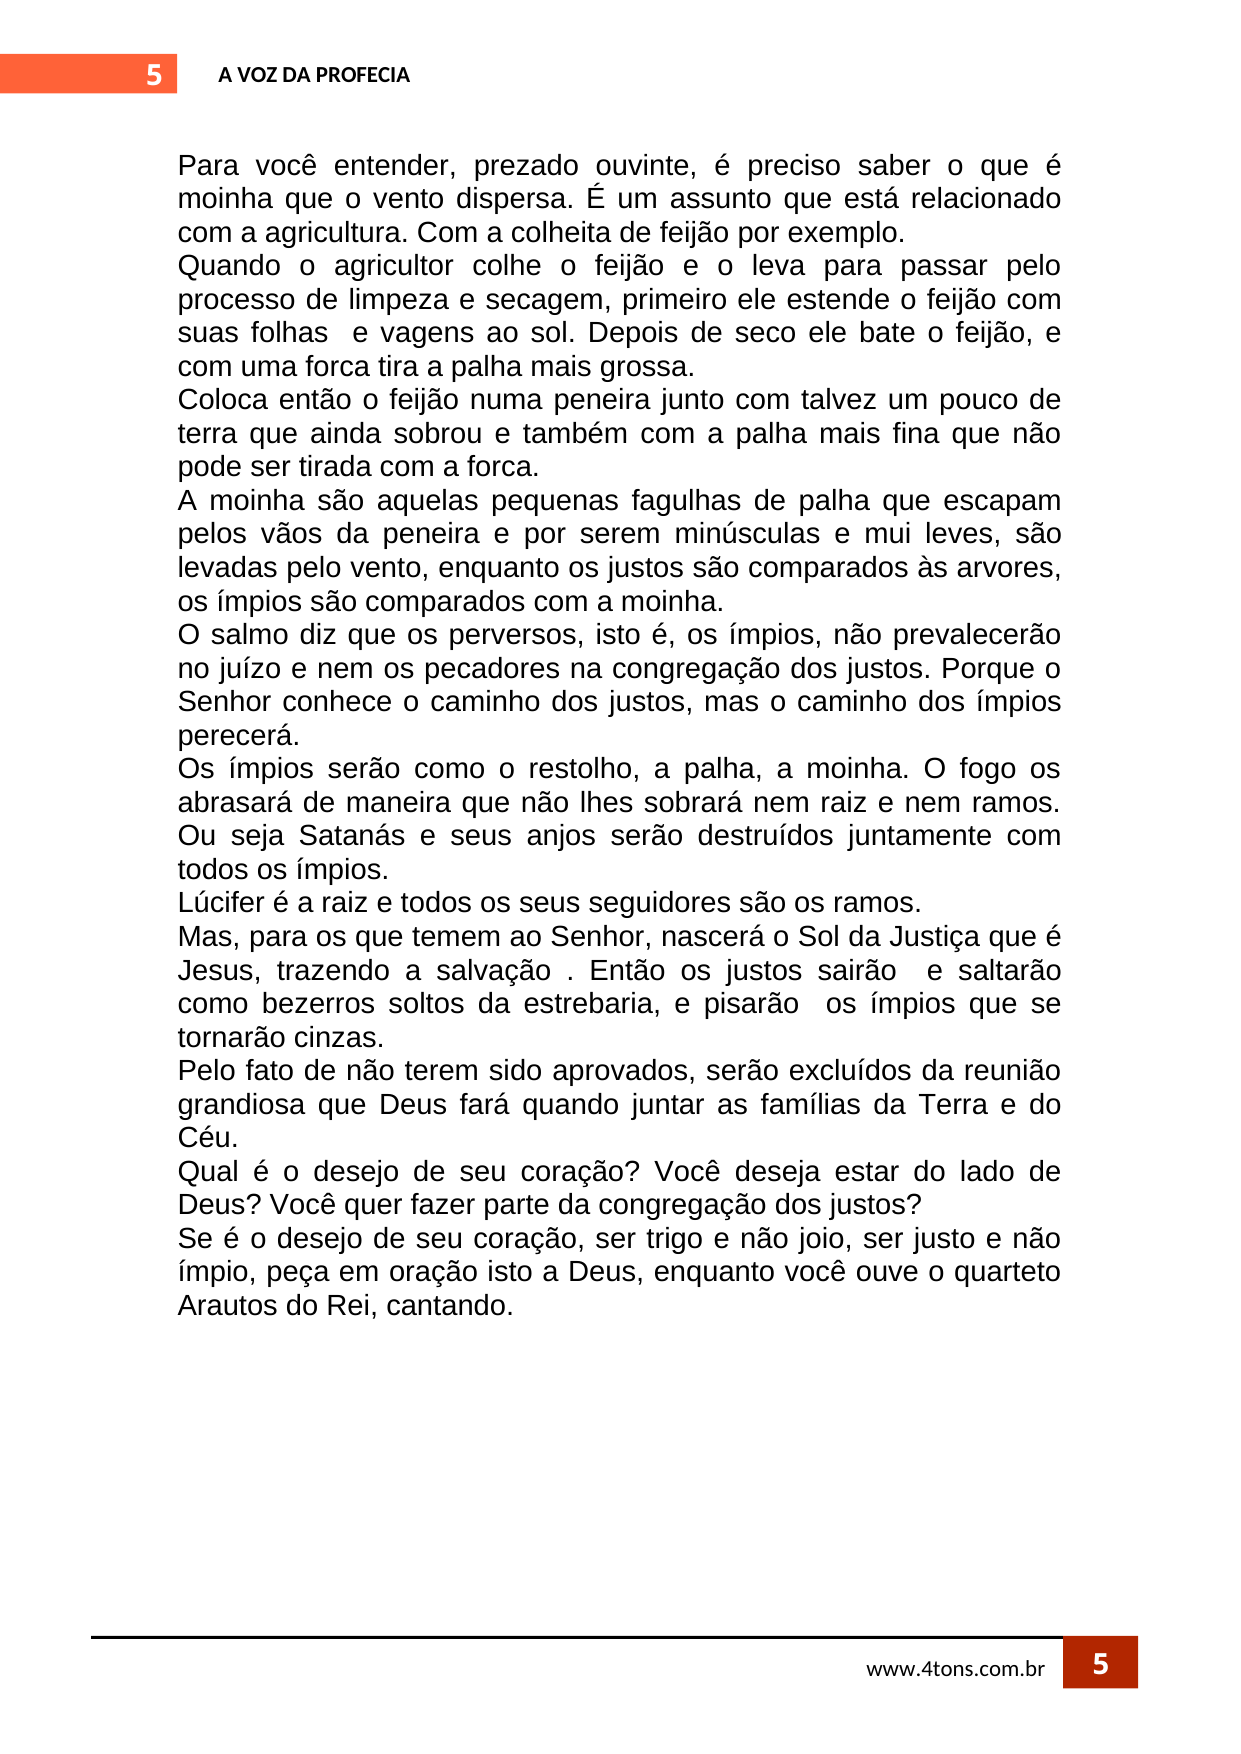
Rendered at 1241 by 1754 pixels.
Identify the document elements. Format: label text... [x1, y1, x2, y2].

text Lúcifer é a raiz e todos os seus seguidores são os ramos. [177, 886, 1063, 919]
text Se é o desejo de seu coração, ser trigo e não joio, ser justo e não ímpio, peça em oração isto a Deus, enquanto você ouve o quarteto Arautos do Rei, cantando. [177, 1221, 1063, 1322]
text O salmo diz que os perversos, isto é, os ímpios, não prevalecerão no juízo e nem os pecadores na congregação dos justos. Porque o Senhor conhece o caminho dos justos, mas o caminho dos ímpios perecerá. [177, 617, 1063, 751]
text Coloca então o feijão numa peneira junto com talvez um pouco de terra que ainda sobrou e também com a palha mais fina que não pode ser tirada com a forca. [177, 382, 1063, 483]
text Qual é o desejo de seu coração? Você deseja estar do lado de Deus? Você quer fazer parte da congregação dos justos? [177, 1154, 1063, 1221]
text Pelo fato de não terem sido aprovados, serão excluídos da reunião grandiosa que Deus fará quando juntar as famílias da Terra e do Céu. [177, 1053, 1063, 1154]
text A moinha são aquelas pequenas fagulhas de palha que escapam pelos vãos da peneira e por serem minúsculas e mui leves, são levadas pelo vento, enquanto os justos são comparados às arvores, os ímpios são comparados com a moinha. [177, 483, 1063, 617]
text Quando o agricultor colhe o feijão e o leva para passar pelo processo de limpeza e secagem, primeiro ele estende o feijão com suas folhas e vagens ao sol. Depois de seco ele bate o feijão, e com uma forca tira a palha mais grossa. [177, 248, 1063, 382]
text Para você entender, prezado ouvinte, é preciso saber o que é moinha que o vento dispersa. É um assunto que está relacionado com a agricultura. Com a colheita de feijão por exemplo. [177, 148, 1063, 248]
text Os ímpios serão como o restolho, a palha, a moinha. O fogo os abrasará de maneira que não lhes sobrará nem raiz e nem ramos. Ou seja Satanás e seus anjos serão destruídos juntamente com todos os ímpios. [177, 751, 1063, 886]
text Mas, para os que temem ao Senhor, nascerá o Sol da Justiça que é Jesus, trazendo a salvação . Então os justos sairão e saltarão como bezerros soltos da estrebaria, e pisarão os ímpios que se tornarão cinzas. [177, 919, 1063, 1053]
